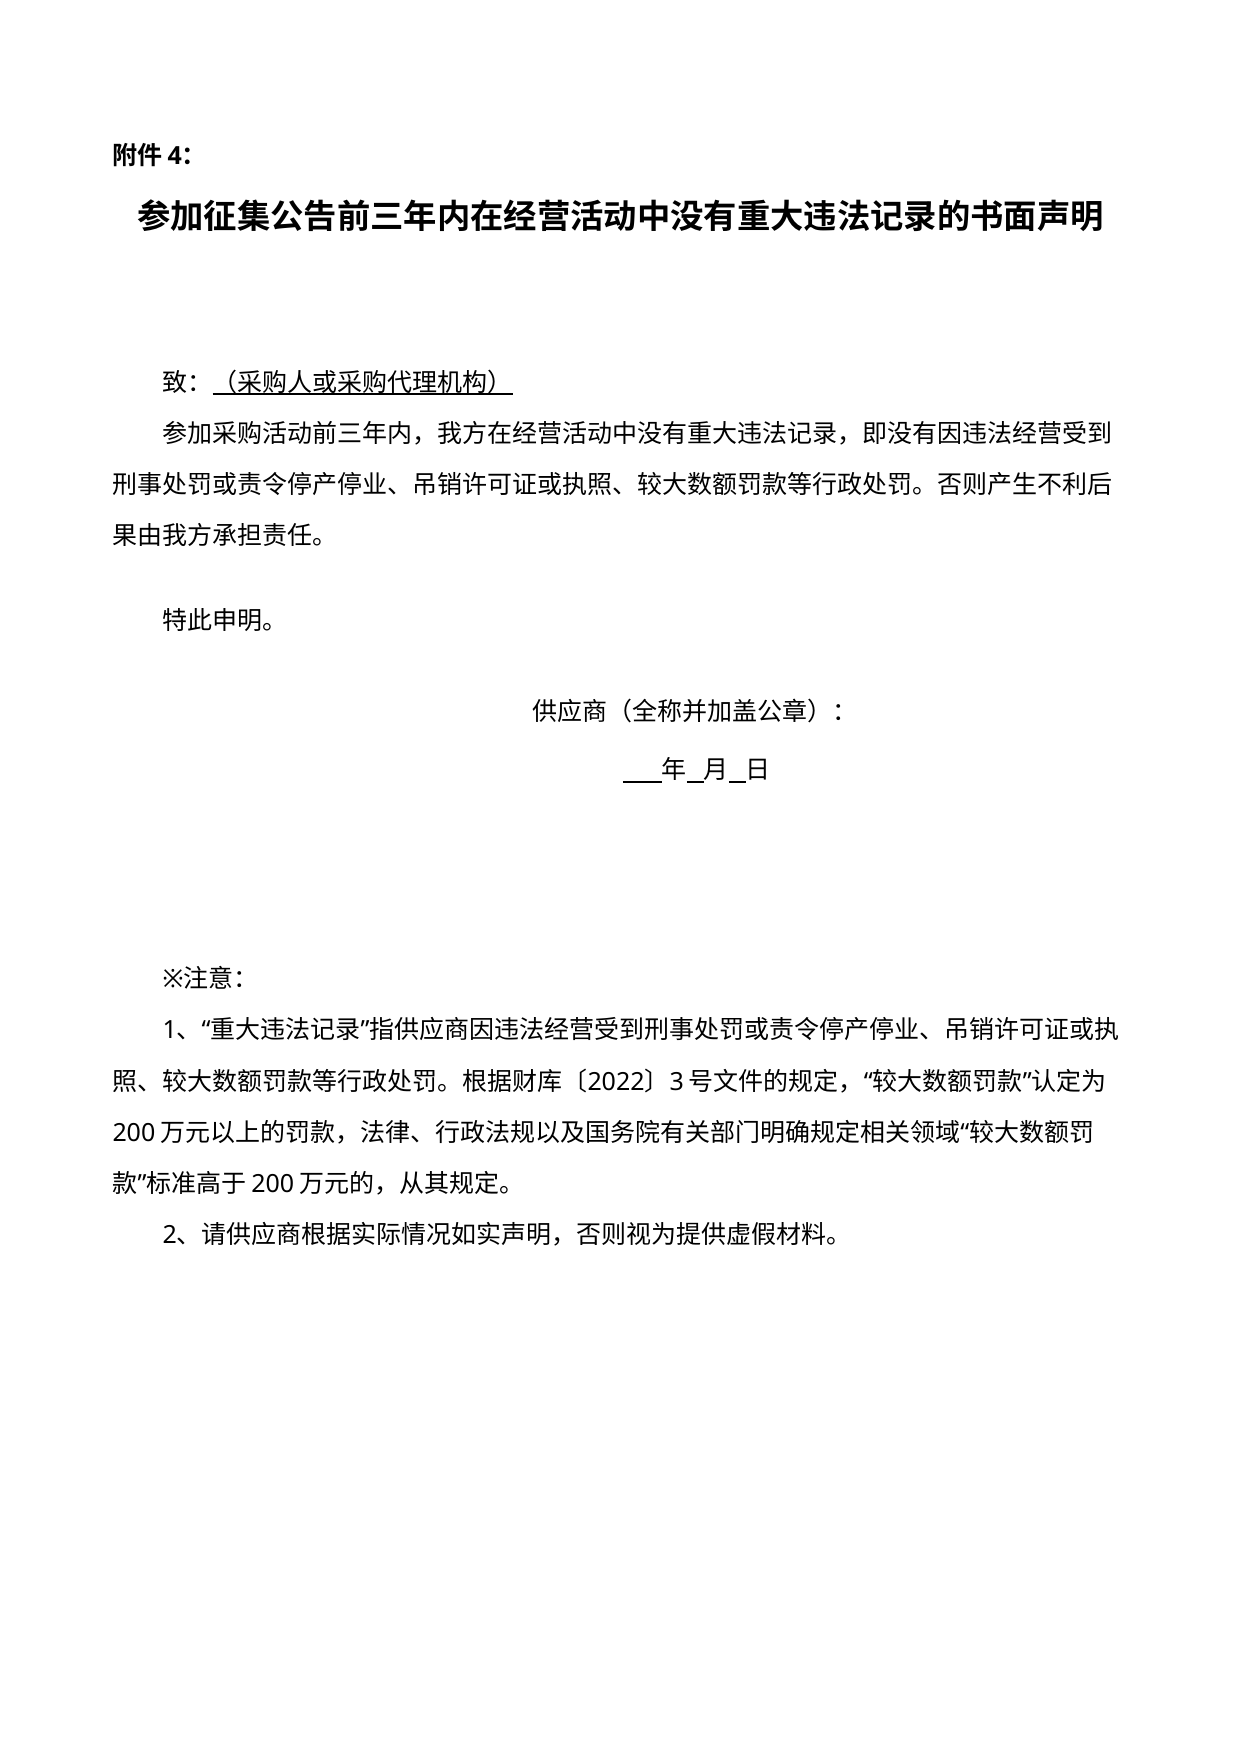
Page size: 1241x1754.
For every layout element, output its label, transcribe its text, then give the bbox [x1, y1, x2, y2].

text ※注意： [112, 961, 1128, 995]
text 1、“重大违法记录”指供应商因违法经营受到刑事处罚或责令停产停业、吊销许可证或执照、较大数额罚款等行政处罚。根据财库〔2022〕3号文件的规定，“较大数额罚款”认定为200万元以上的罚款，法律、行政法规以及国务院有关部门明确规定相关领域“较大数额罚款”标准高于200万元的，从其规定。 [112, 1012, 1128, 1199]
text 2、请供应商根据实际情况如实声明，否则视为提供虚假材料。 [112, 1216, 1128, 1250]
text 致：（采购人或采购代理机构） [112, 364, 1128, 399]
text 参加征集公告前三年内在经营活动中没有重大违法记录的书面声明 [112, 190, 1128, 238]
text 特此申明。 [112, 603, 1128, 675]
text 年 月 日 [112, 745, 1128, 787]
text 参加采购活动前三年内，我方在经营活动中没有重大违法记录，即没有因违法经营受到刑事处罚或责令停产停业、吊销许可证或执照、较大数额罚款等行政处罚。否则产生不利后果由我方承担责任。 [112, 416, 1128, 590]
text 供应商（全称并加盖公章）： [112, 687, 1070, 729]
text 附件4： [112, 136, 1128, 172]
